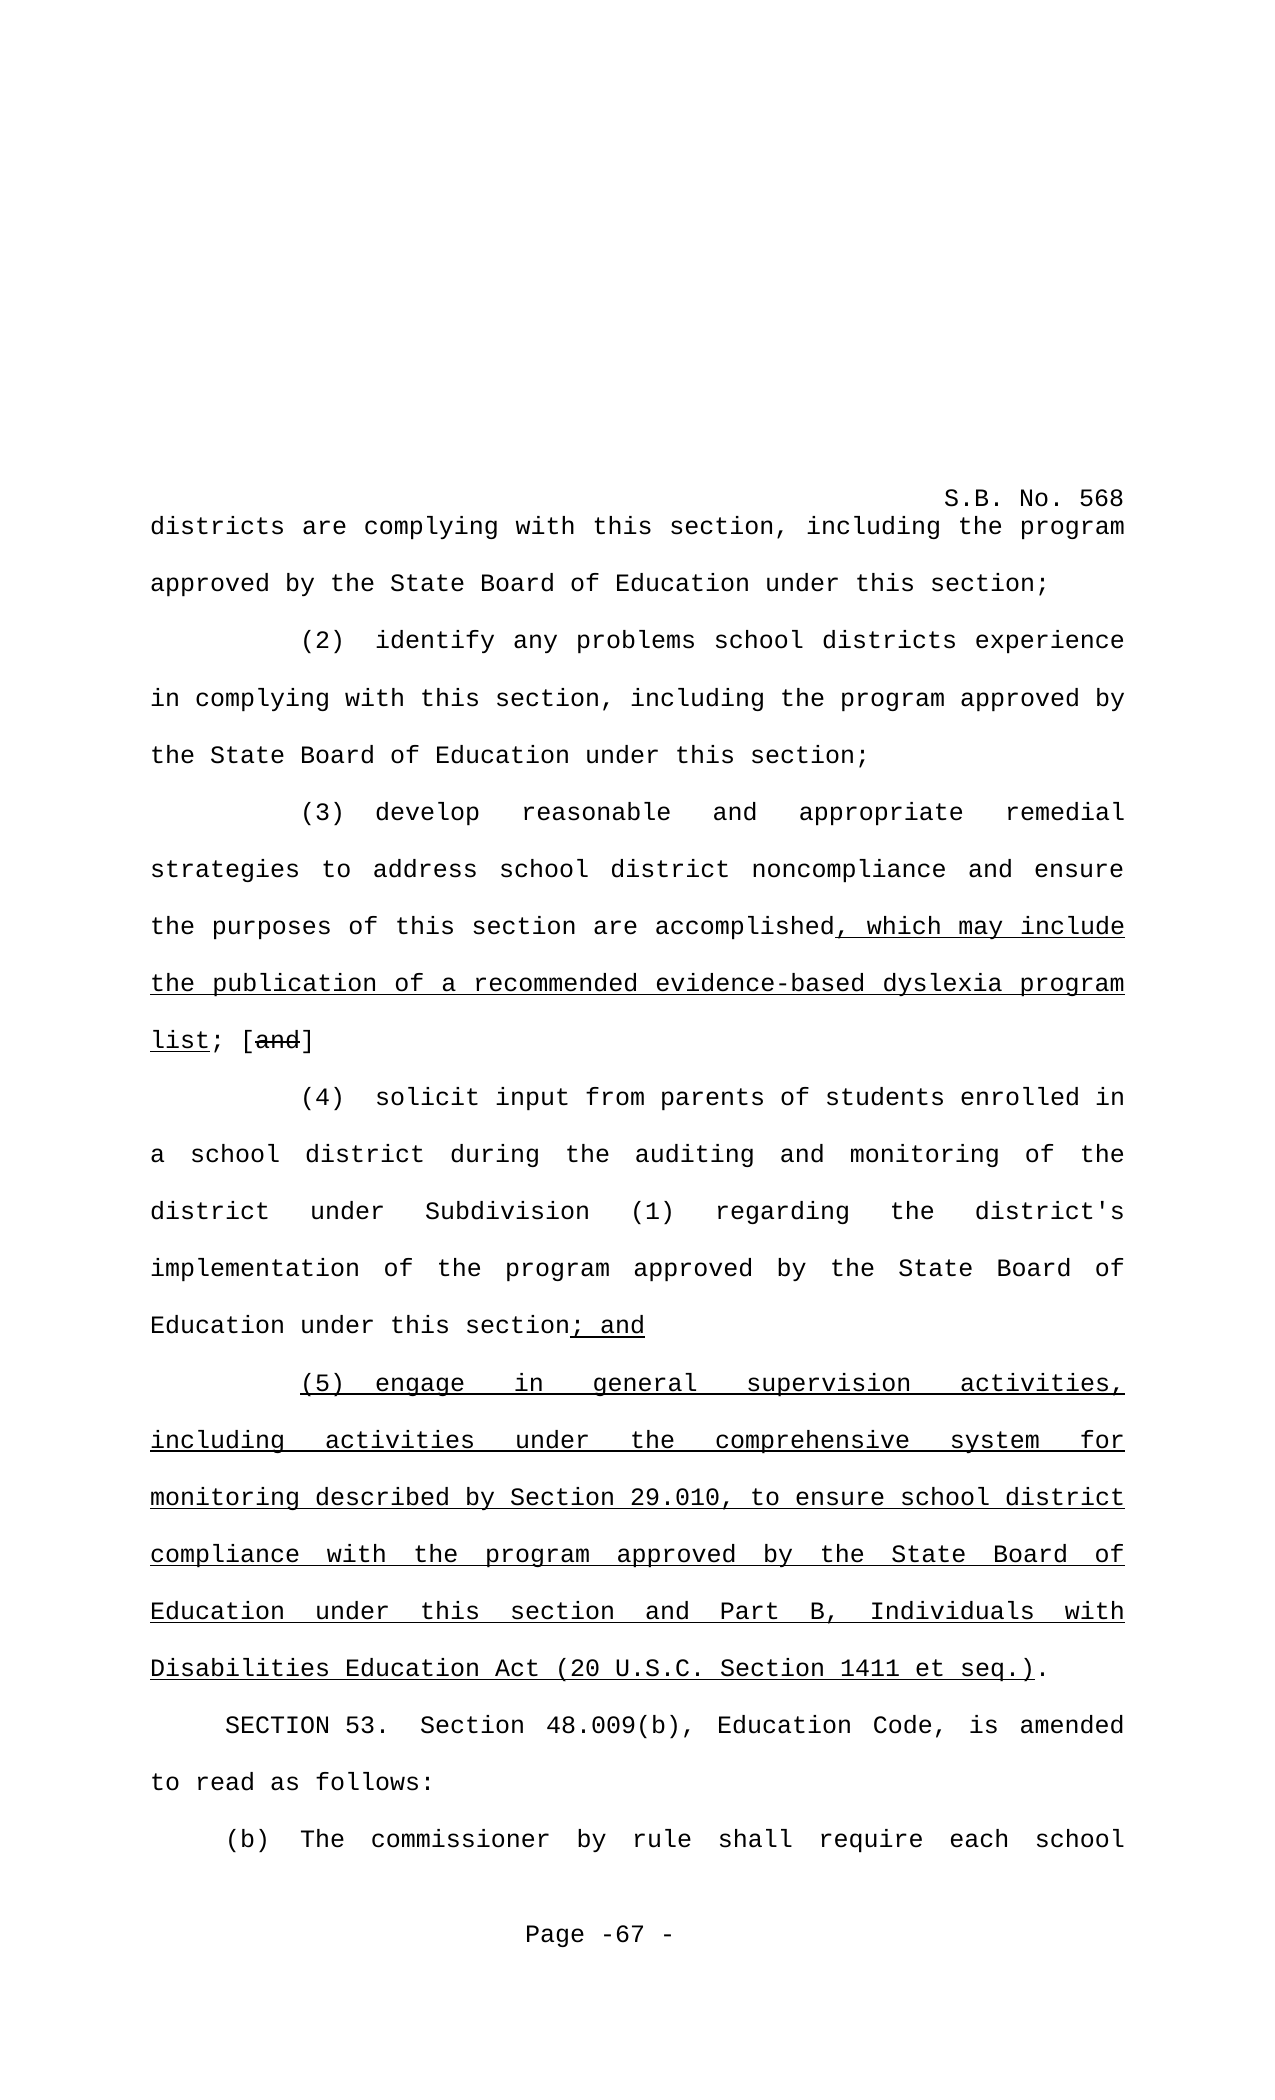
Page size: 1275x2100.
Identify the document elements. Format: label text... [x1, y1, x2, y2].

text (3) develop reasonable and appropriate remedial strategies to address school district noncompliance and ensure the purposes of this section are accomplished, which may include the publication of a recommended evidence-based dyslexia program list; [and] [150, 995, 1125, 1056]
text (4) solicit input from parents of students enrolled in a school district during the auditing and monitoring of the district under Subdivision (1) regarding the district's implementation of the program approved by the State Board of Education under this section; and [150, 1084, 1125, 1341]
text (3) develop reasonable and appropriate remedial strategies to address school district noncompliance and ensure the purposes of this section are accomplished, which may include the publication of a recommended evidence-based dyslexia program list; [and] [150, 799, 1125, 994]
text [150, 514, 1125, 599]
text (5) engage in general supervision activities, including activities under the comprehensive system for monitoring described by Section 29.010, to ensure school district compliance with the program approved by the State Board of Education under this section and Part B, Individuals with Disabilities Education Act (20 U.S.C. Section 1411 et seq.). [150, 1452, 1125, 1508]
text (2) identify any problems school districts experience in complying with this section, including the program approved by the State Board of Education under this section; [150, 628, 1125, 771]
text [150, 1827, 1125, 1855]
text (5) engage in general supervision activities, including activities under the comprehensive system for monitoring described by Section 29.010, to ensure school district compliance with the program approved by the State Board of Education under this section and Part B, Individuals with Disabilities Education Act (20 U.S.C. Section 1411 et seq.). [150, 1509, 1125, 1565]
text (5) engage in general supervision activities, including activities under the comprehensive system for monitoring described by Section 29.010, to ensure school district compliance with the program approved by the State Board of Education under this section and Part B, Individuals with Disabilities Education Act (20 U.S.C. Section 1411 et seq.). [150, 1370, 1125, 1450]
text (5) engage in general supervision activities, including activities under the comprehensive system for monitoring described by Section 29.010, to ensure school district compliance with the program approved by the State Board of Education under this section and Part B, Individuals with Disabilities Education Act (20 U.S.C. Section 1411 et seq.). [150, 1566, 1125, 1622]
text SECTION 53. Section 48.009(b), Education Code, is amended to read as follows: [150, 1712, 1125, 1798]
text (5) engage in general supervision activities, including activities under the comprehensive system for monitoring described by Section 29.010, to ensure school district compliance with the program approved by the State Board of Education under this section and Part B, Individuals with Disabilities Education Act (20 U.S.C. Section 1411 et seq.). [150, 1623, 1125, 1684]
